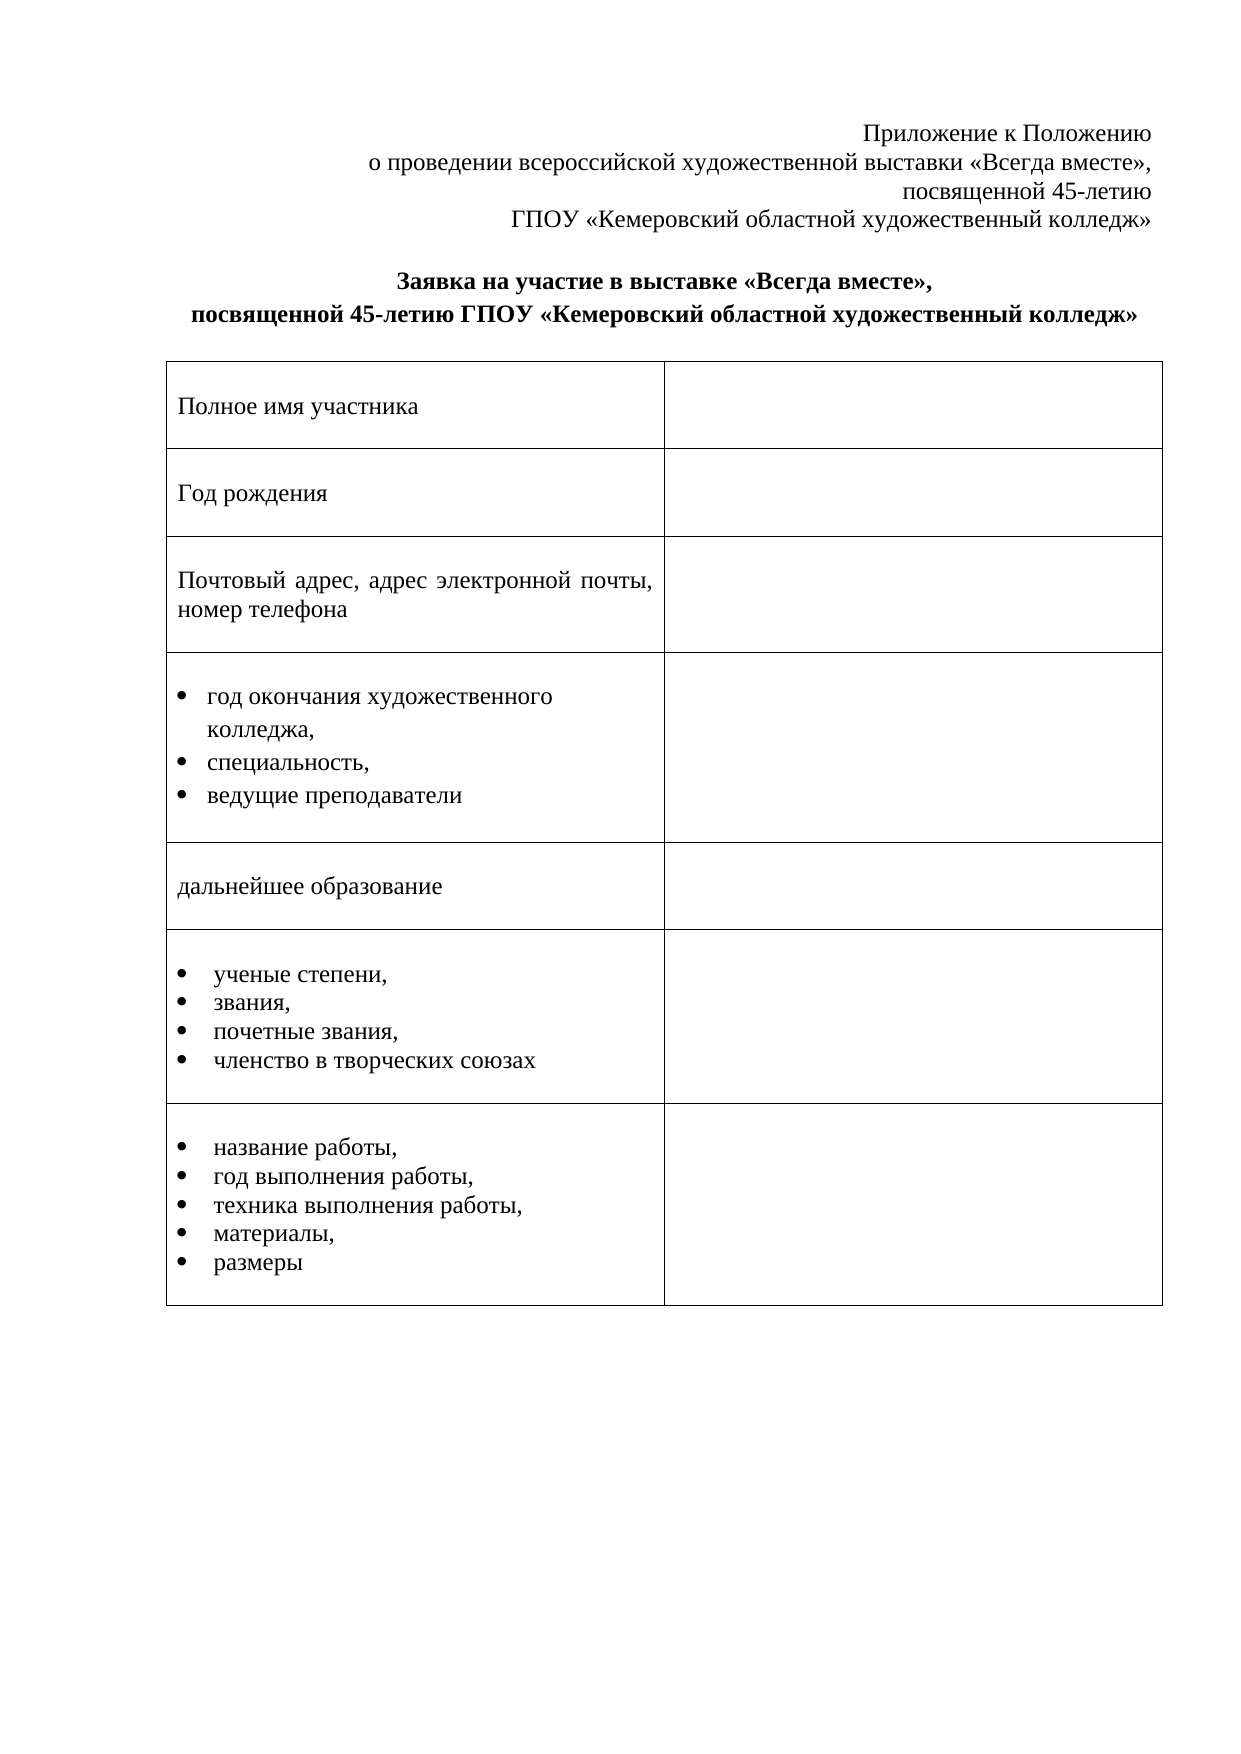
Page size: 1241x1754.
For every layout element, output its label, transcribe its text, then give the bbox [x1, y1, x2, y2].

table_cell Год рождения [167, 449, 664, 536]
table_cell [665, 1104, 1162, 1305]
table_cell год окончания художественного колледжа, специальность, ведущие преподаватели [167, 653, 664, 842]
text посвященной 45-летию [177, 176, 1152, 204]
table_cell [665, 843, 1162, 929]
table_cell дальнейшее образование [167, 843, 664, 929]
text о проведении всероссийской художественной выставки «Всегда вместе», [177, 147, 1152, 176]
text посвященной 45-летию ГПОУ «Кемеровский областной художественный колледж» [177, 299, 1152, 328]
table_header [665, 362, 1162, 448]
table_cell [665, 537, 1162, 652]
table_cell Почтовый адрес, адрес электронной почты, номер телефона [167, 537, 664, 652]
table_header Полное имя участника [167, 362, 664, 448]
text Заявка на участие в выставке «Всегда вместе», [177, 266, 1152, 295]
text ГПОУ «Кемеровский областной художественный колледж» [177, 204, 1152, 233]
text Приложение к Положению [177, 118, 1152, 147]
table_cell [665, 449, 1162, 536]
table_cell ученые степени, звания, почетные звания, членство в творческих союзах [167, 930, 664, 1102]
table_cell [665, 930, 1162, 1102]
table_cell название работы, год выполнения работы, техника выполнения работы, материалы, размеры [167, 1104, 664, 1305]
table_cell [665, 653, 1162, 842]
